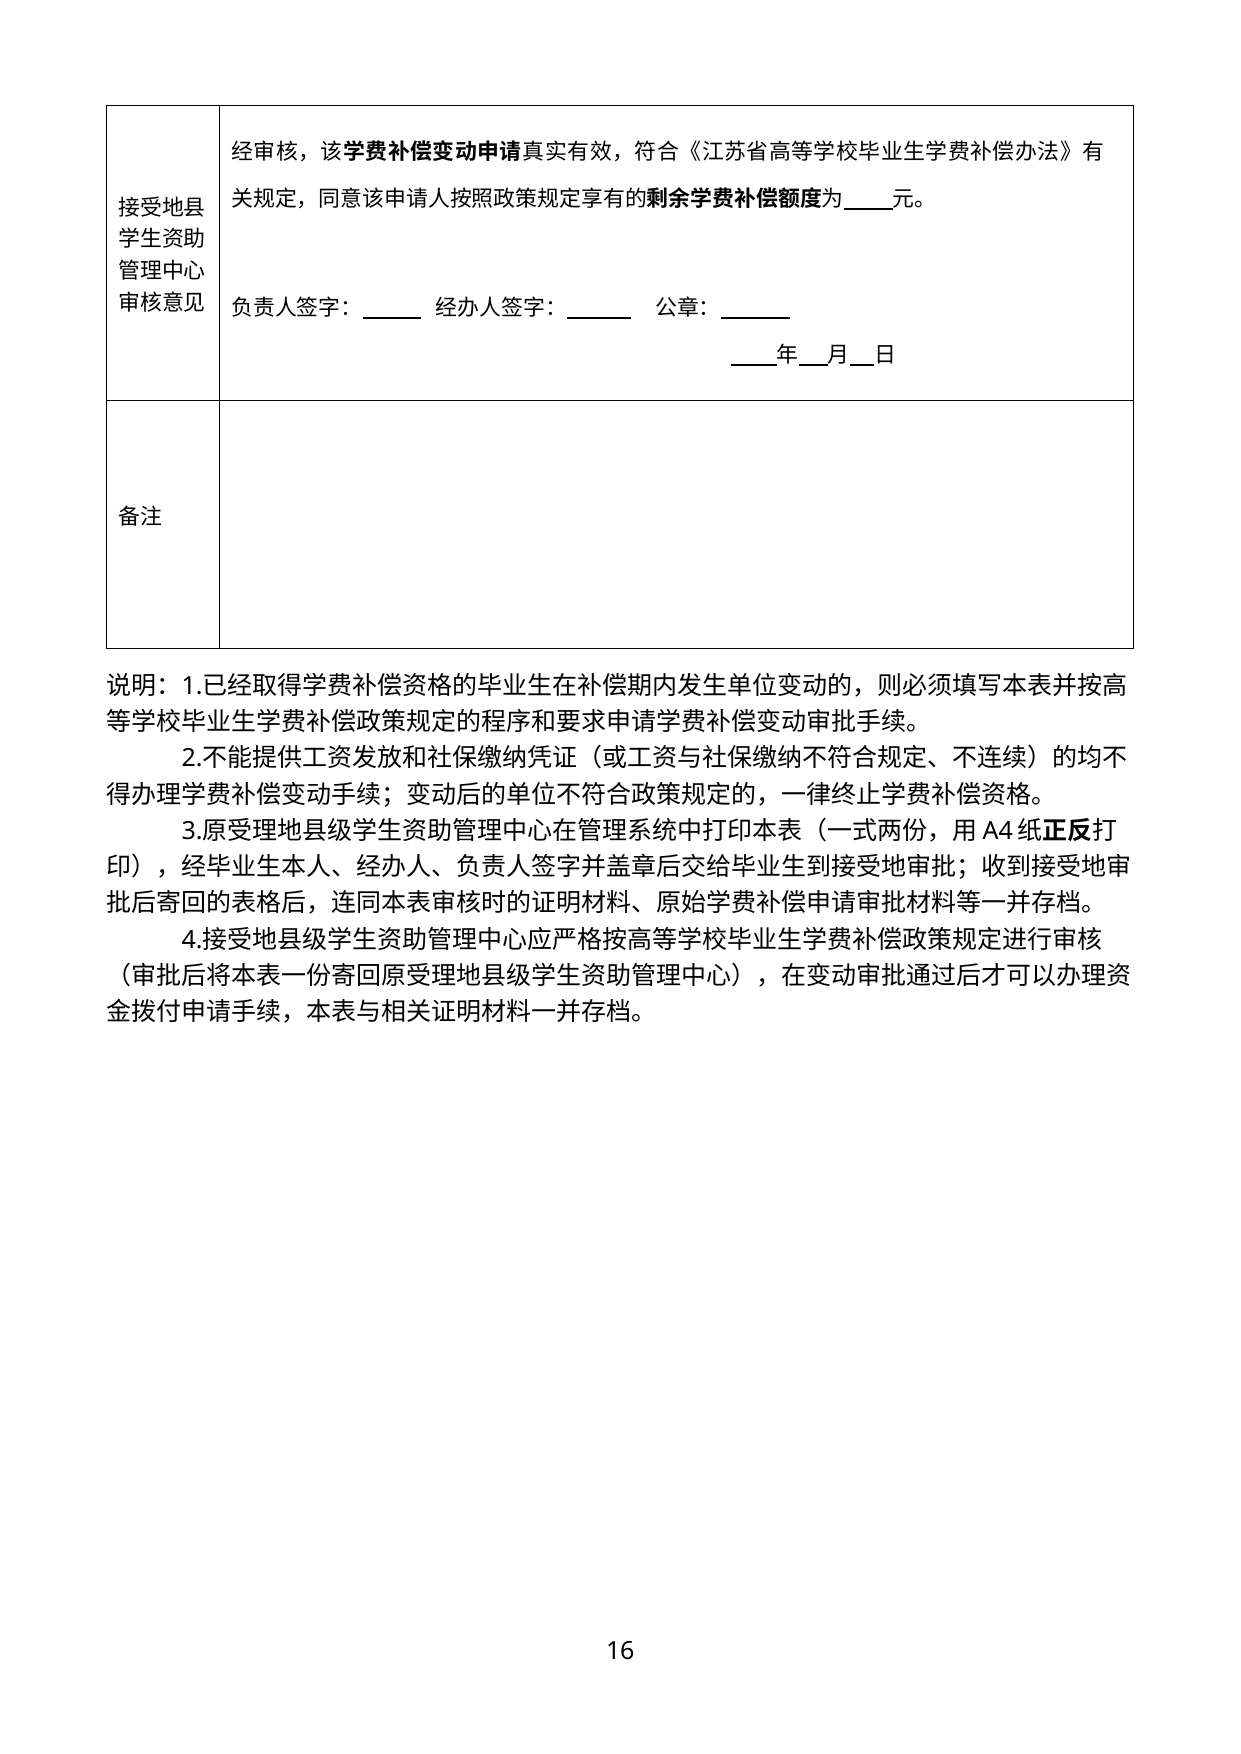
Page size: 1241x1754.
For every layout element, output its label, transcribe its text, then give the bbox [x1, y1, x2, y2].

table_cell [220, 401, 1133, 648]
text 3.原受理地县级学生资助管理中心在管理系统中打印本表（一式两份，用A4纸正反打印），经毕业生本人、经办人、负责人签字并盖章后交给毕业生到接受地审批；收到接受地审批后寄回的表格后，连同本表审核时的证明材料、原始学费补偿申请审批材料等一并存档。 [106, 810, 1134, 919]
table_header 接受地县学生资助管理中心审核意见 [107, 106, 219, 400]
text 说明：1.已经取得学费补偿资格的毕业生在补偿期内发生单位变动的，则必须填写本表并按高等学校毕业生学费补偿政策规定的程序和要求申请学费补偿变动审批手续。 [106, 665, 1134, 738]
text 2.不能提供工资发放和社保缴纳凭证（或工资与社保缴纳不符合规定、不连续）的均不得办理学费补偿变动手续；变动后的单位不符合政策规定的，一律终止学费补偿资格。 [106, 738, 1134, 810]
table_header 经审核，该学费补偿变动申请真实有效，符合《江苏省高等学校毕业生学费补偿办法》有关规定，同意该申请人按照政策规定享有的剩余学费补偿额度为 元。 负责人签字： 经办人签字： 公章： 年 月 日 [220, 106, 1133, 400]
table_cell 备注 [107, 401, 219, 648]
text 4.接受地县级学生资助管理中心应严格按高等学校毕业生学费补偿政策规定进行审核（审批后将本表一份寄回原受理地县级学生资助管理中心），在变动审批通过后才可以办理资金拨付申请手续，本表与相关证明材料一并存档。 [106, 919, 1134, 1028]
